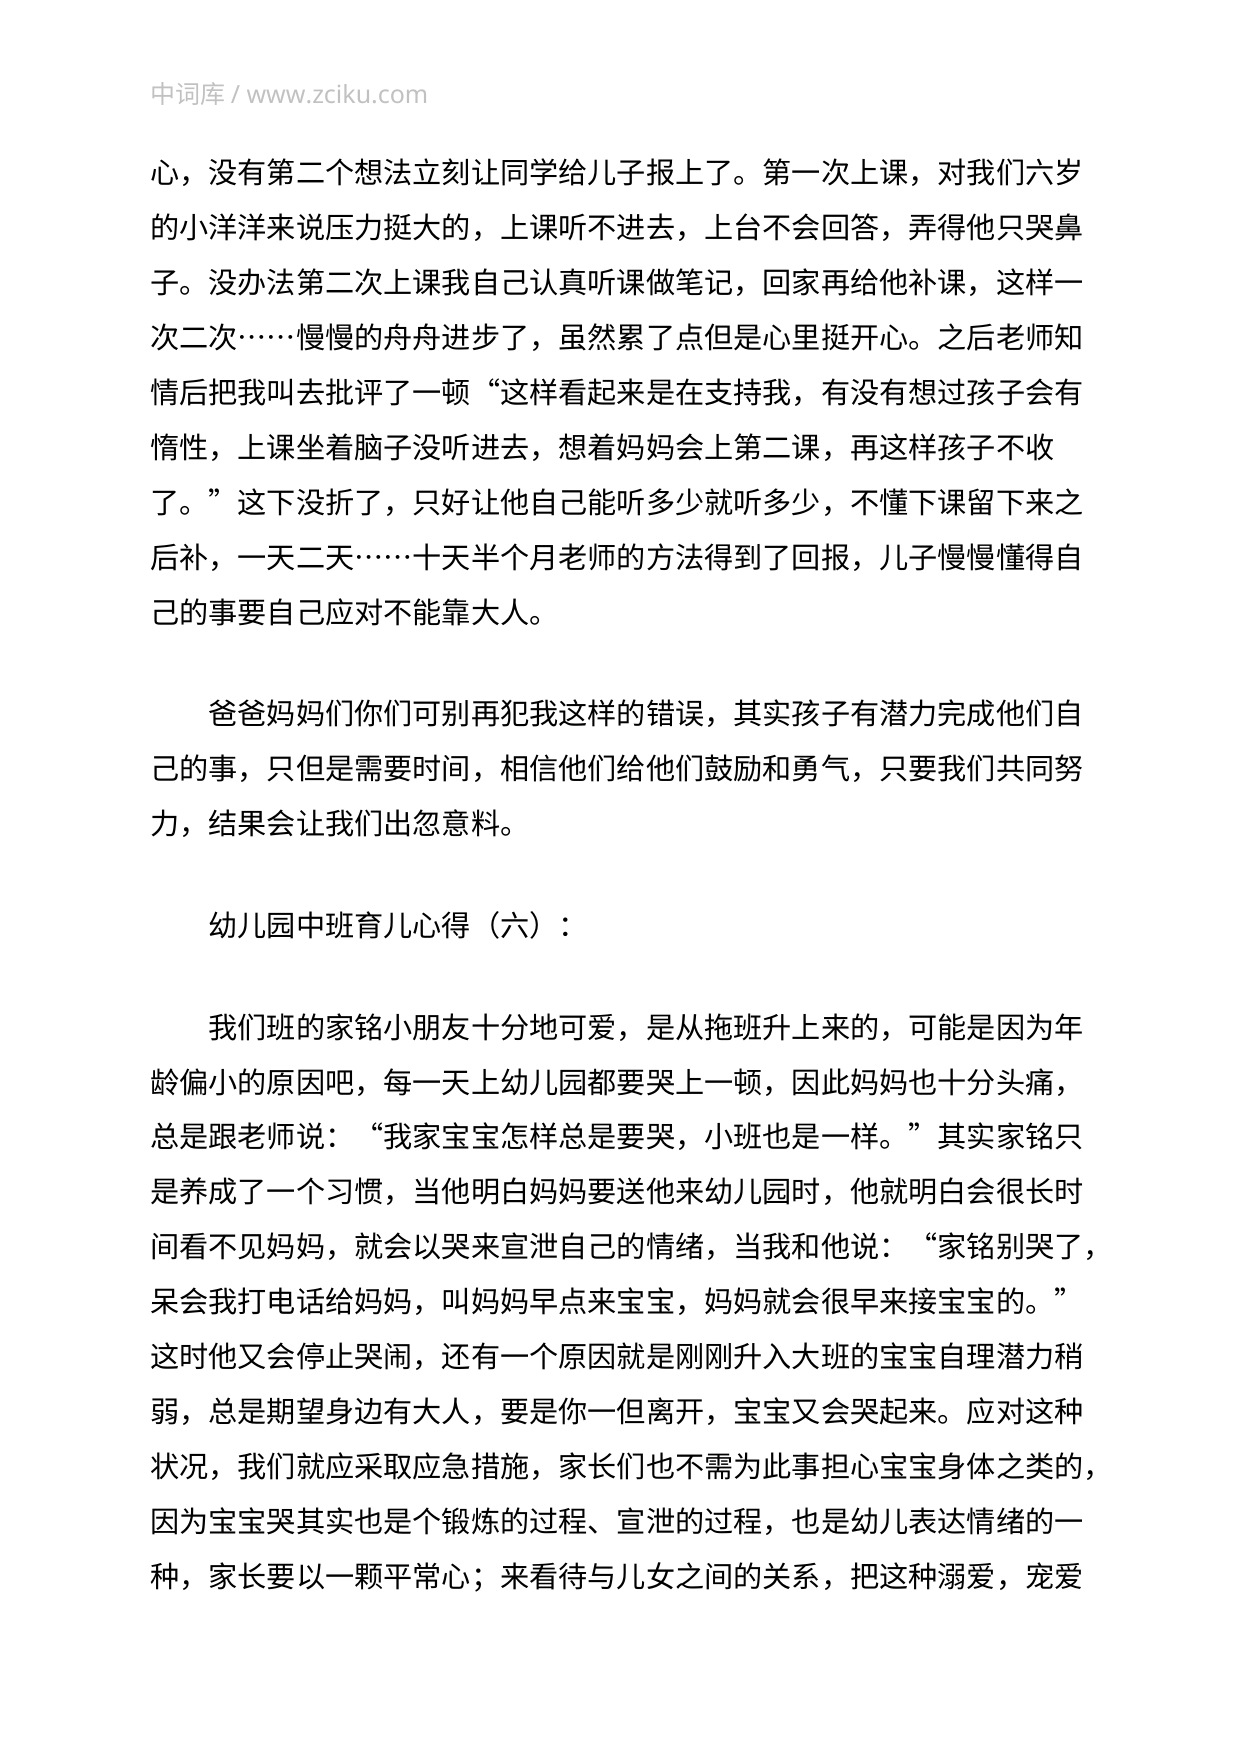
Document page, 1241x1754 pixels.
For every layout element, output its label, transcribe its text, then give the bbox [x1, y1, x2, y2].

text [150, 150, 1090, 631]
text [150, 1004, 1090, 1596]
text 幼儿园中班育儿心得（六）： [150, 902, 1090, 945]
text 爸爸妈妈们你们可别再犯我这样的错误，其实孩子有潜力完成他们自己的事，只但是需要时间，相信他们给他们鼓励和勇气，只要我们共同努力，结果会让我们出忽意料。 [150, 691, 1090, 843]
